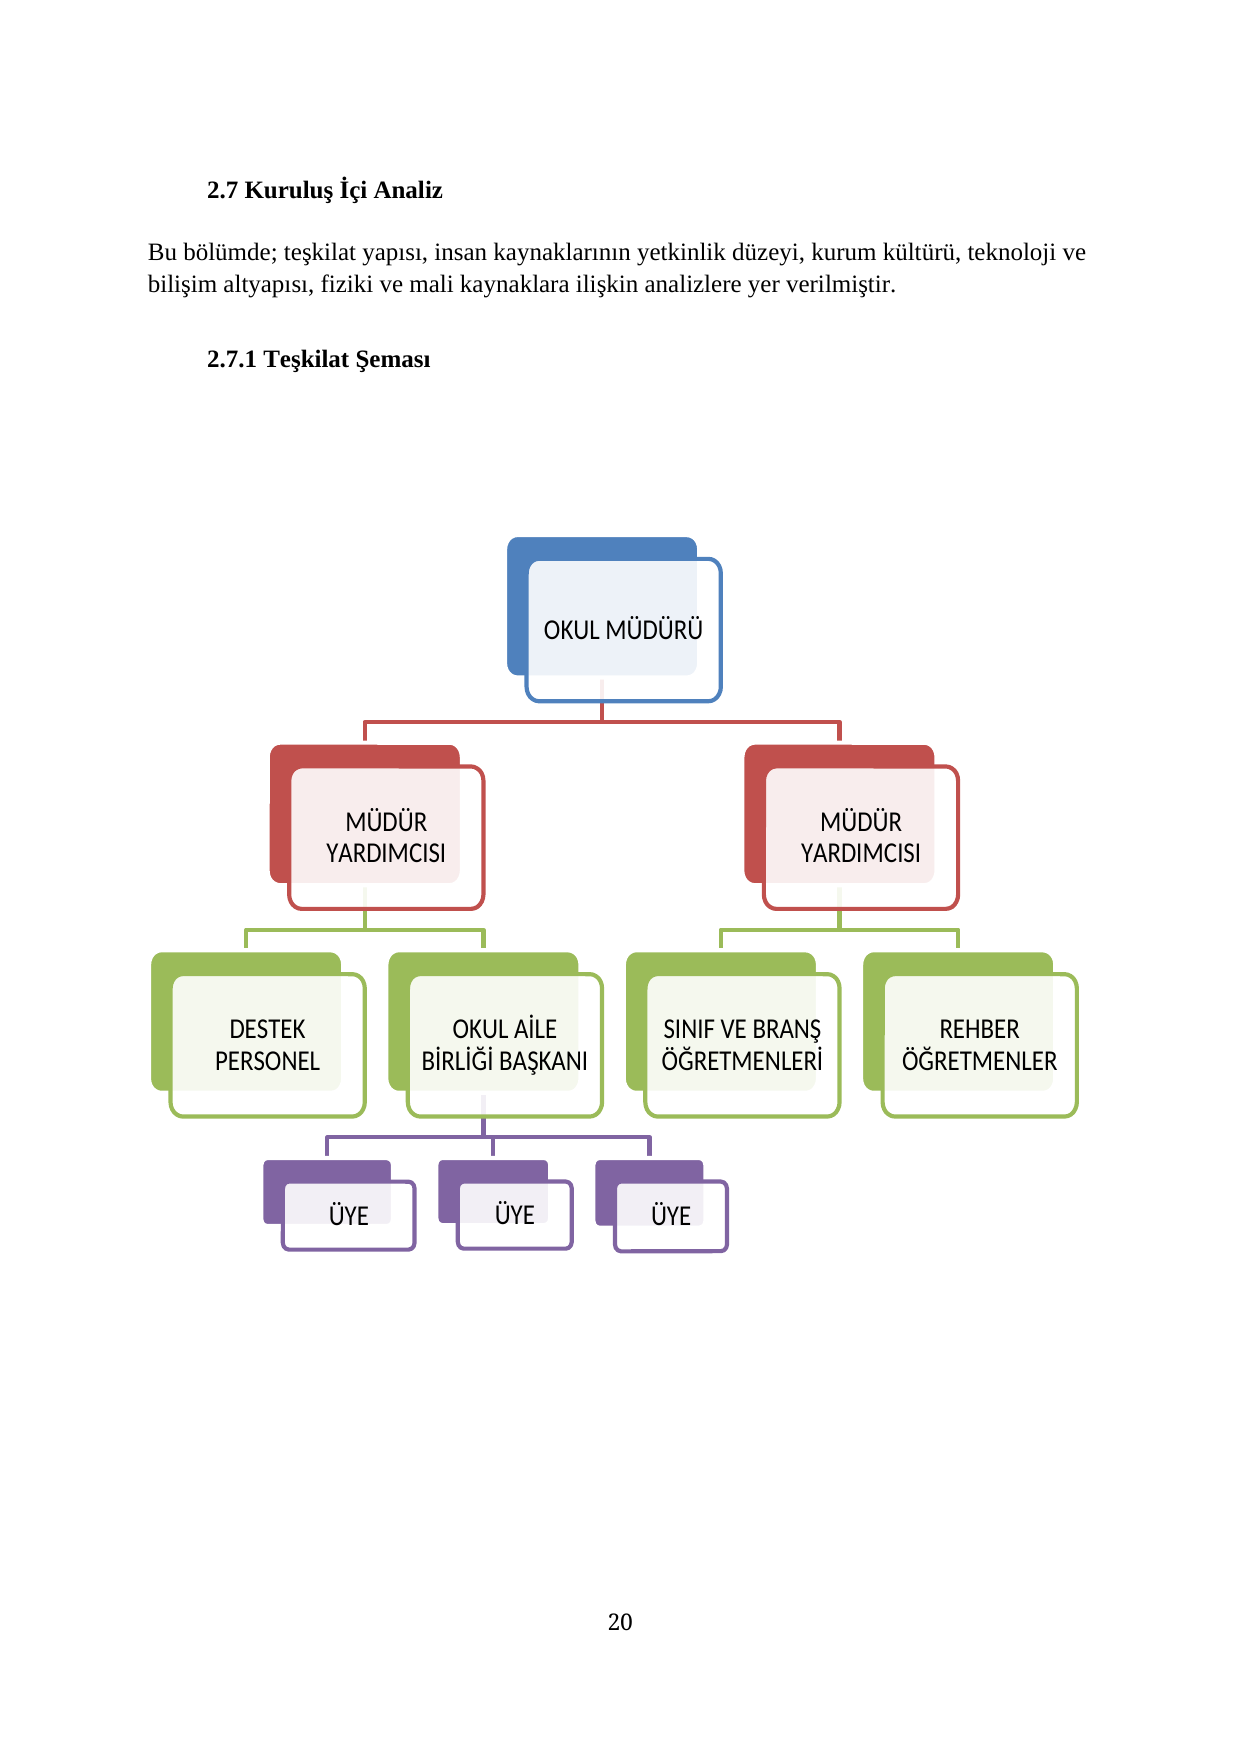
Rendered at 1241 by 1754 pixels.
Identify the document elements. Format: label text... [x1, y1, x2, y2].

text Bu bölümde; teşkilat yapısı, insan kaynaklarının yetkinlik düzeyi, kurum kültürü, teknoloji ve bilişim altyapısı, fiziki ve mali kaynaklara ilişkin analizlere yer verilmiştir. [148, 237, 1092, 298]
subtitle 2.7 Kuruluş İçi Analiz [207, 175, 1092, 203]
subtitle 2.7.1 Teşkilat Şeması [207, 344, 1092, 372]
